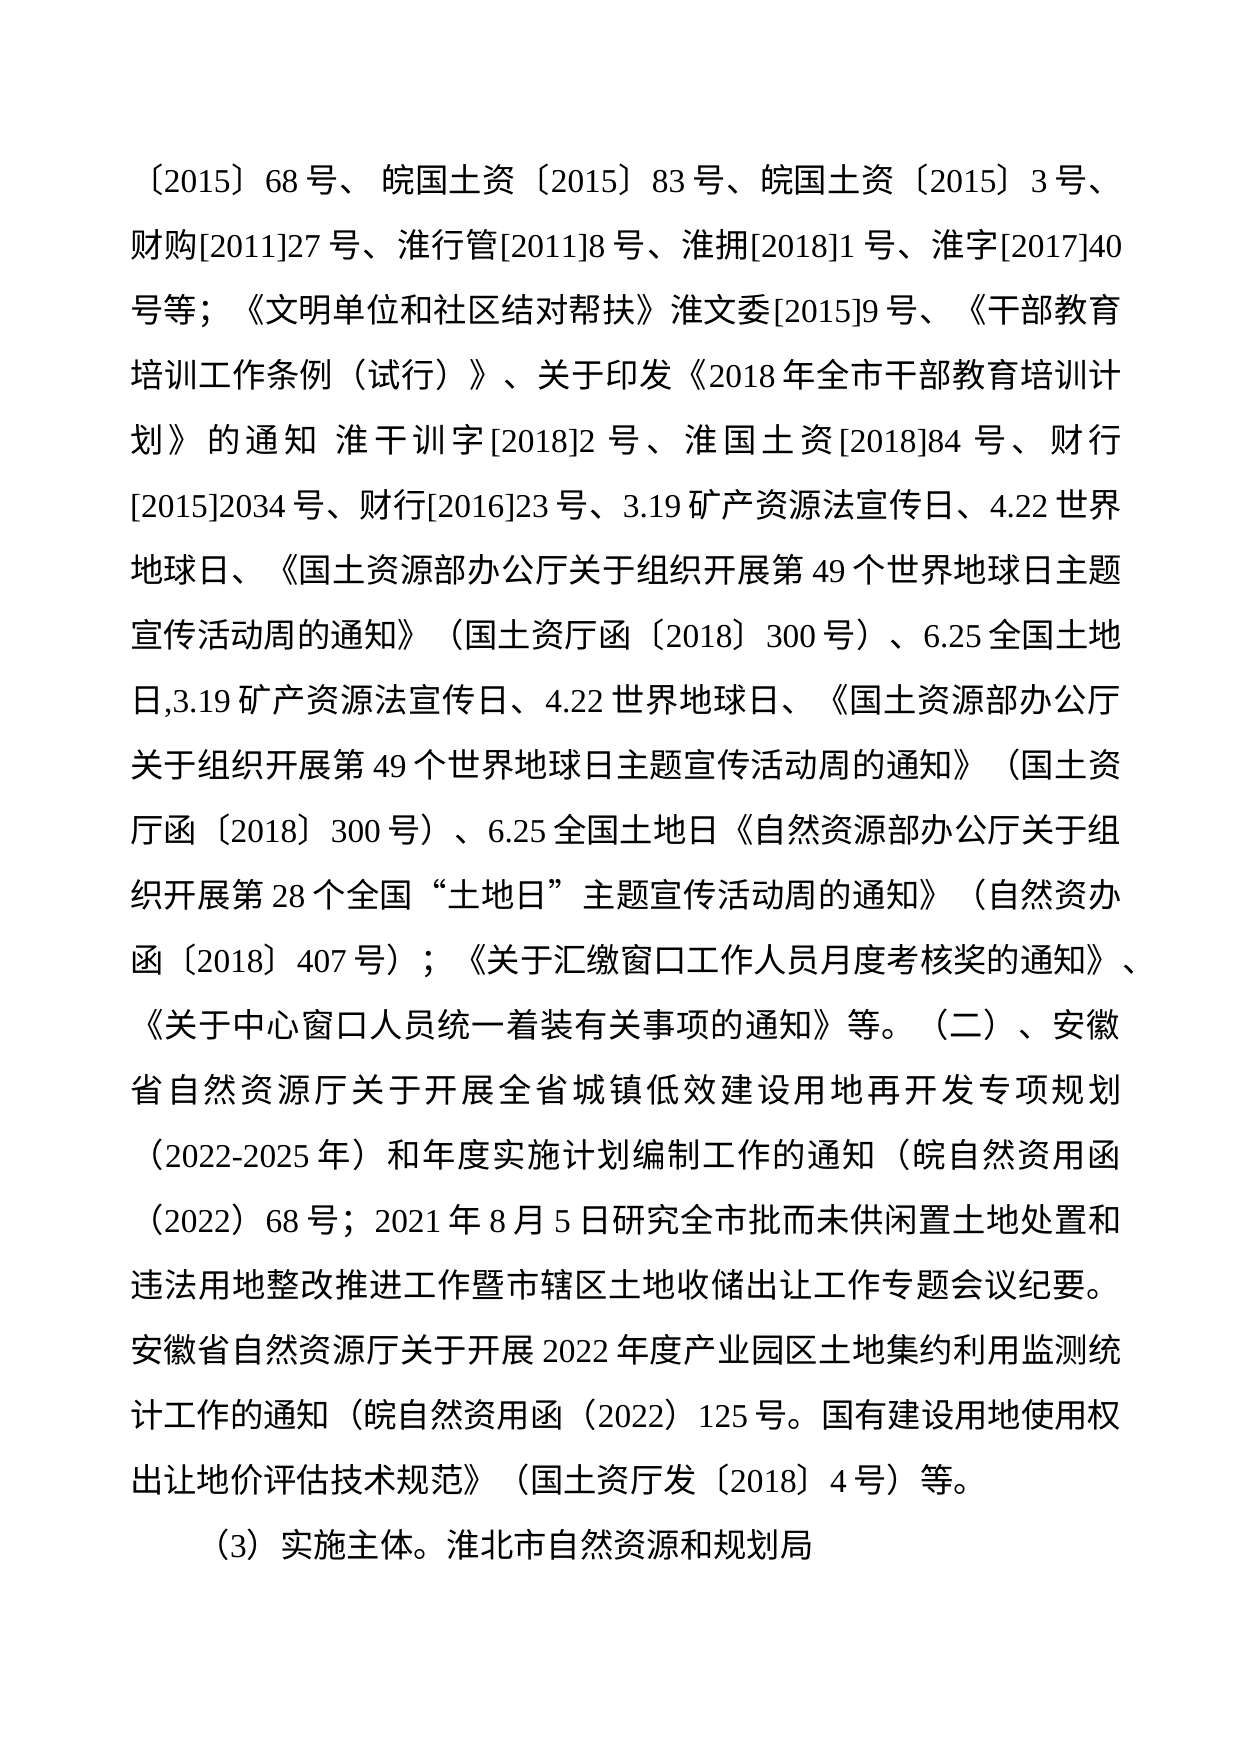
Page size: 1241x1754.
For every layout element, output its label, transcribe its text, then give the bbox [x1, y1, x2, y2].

text （3）实施主体。淮北市自然资源和规划局 [130, 1511, 1122, 1576]
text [130, 146, 1122, 1511]
